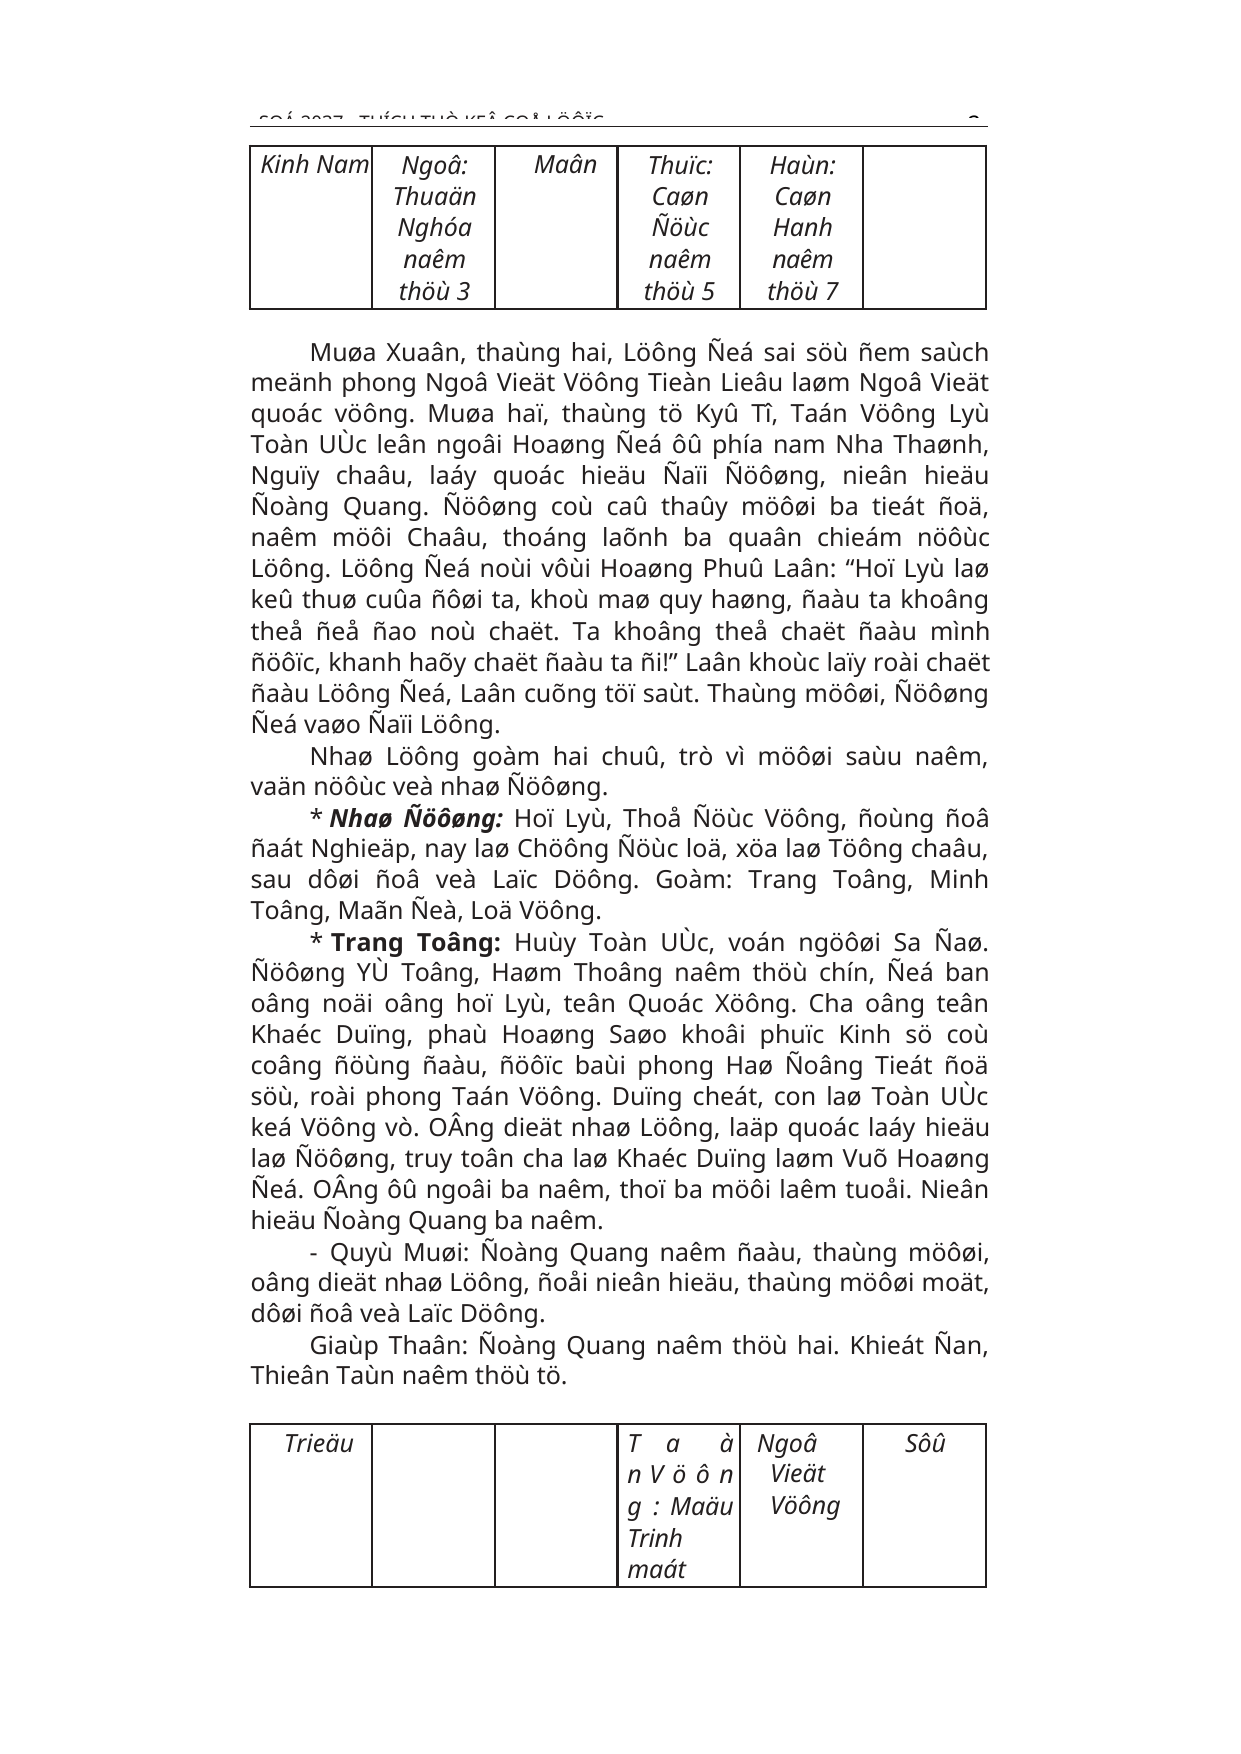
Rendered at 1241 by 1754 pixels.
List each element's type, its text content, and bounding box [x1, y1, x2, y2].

list Quyù Muøi: Ñoàng Quang naêm ñaàu, thaùng möôøi, oâng dieät nhaø Löông, ñoåi nieân hieäu, thaùng möôøi moät, dôøi ñoâ veà Laïc Döông. [250, 1237, 990, 1330]
text Nhaø Löông goàm hai chuû, trò vì möôøi saùu naêm, vaän nöôùc veà nhaø Ñöôøng. [250, 740, 990, 802]
table_header Trieäu [251, 1425, 371, 1586]
text Muøa Xuaân, thaùng hai, Löông Ñeá sai söù ñem saùch meänh phong Ngoâ Vieät Vöông Tieàn Lieâu laøm Ngoâ Vieät quoác vöông. Muøa haï, thaùng tö Kyû Tî, Taán Vöông Lyù Toàn UÙc leân ngoâi Hoaøng Ñeá ôû phía nam Nha Thaønh, Nguïy chaâu, laáy quoác hieäu Ñaïi Ñöôøng, nieân hieäu Ñoàng Quang. Ñöôøng coù caû thaûy möôøi ba tieát ñoä, naêm möôi Chaâu, thoáng laõnh ba quaân chieám nöôùc Löông. Löông Ñeá noùi vôùi Hoaøng Phuû Laân: “Hoï Lyù laø keû thuø cuûa ñôøi ta, khoù maø quy haøng, ñaàu ta khoâng theå ñeå ñao noù chaët. Ta khoâng theå chaët ñaàu mình ñöôïc, khanh haõy chaët ñaàu ta ñi!” Laân khoùc laïy roài chaët ñaàu Löông Ñeá, Laân cuõng töï saùt. Thaùng möôøi, Ñöôøng Ñeá vaøo Ñaïi Löông. [250, 337, 990, 740]
table_header Ngoâ: Thuaän Nghóa naêm thöù 3 [373, 147, 494, 307]
list Nhaø Ñöôøng: Hoï Lyù, Thoå Ñöùc Vöông, ñoùng ñoâ ñaát Nghieäp, nay laø Chöông Ñöùc loä, xöa laø Töông chaâu, sau dôøi ñoâ veà Laïc Döông. Goàm: Trang Toâng, Minh Toâng, Maãn Ñeà, Loä Vöông. [250, 802, 990, 926]
table_header Kinh Nam [251, 147, 371, 307]
text Giaùp Thaân: Ñoàng Quang naêm thöù hai. Khieát Ñan, Thieân Taùn naêm thöù tö. [250, 1330, 990, 1392]
table_header [496, 1425, 616, 1586]
table_header Maân [496, 147, 616, 307]
list Trang Toâng: Huùy Toàn UÙc, voán ngöôøi Sa Ñaø. Ñöôøng YÙ Toâng, Haøm Thoâng naêm thöù chín, Ñeá ban oâng noäi oâng hoï Lyù, teân Quoác Xöông. Cha oâng teân Khaéc Duïng, phaù Hoaøng Saøo khoâi phuïc Kinh sö coù coâng ñöùng ñaàu, ñöôïc baùi phong Haø Ñoâng Tieát ñoä söù, roài phong Taán Vöông. Duïng cheát, con laø Toàn UÙc keá Vöông vò. OÂng dieät nhaø Löông, laäp quoác laáy hieäu laø Ñöôøng, truy toân cha laø Khaéc Duïng laøm Vuõ Hoaøng Ñeá. OÂng ôû ngoâi ba naêm, thoï ba möôi laêm tuoåi. Nieân hieäu Ñoàng Quang ba naêm. [250, 926, 990, 1237]
table_header [864, 147, 985, 307]
table_header Ngoâ Vieät Vöông [741, 1425, 862, 1586]
table_header Haùn: Caøn Hanh naêm thöù 7 [741, 147, 862, 307]
table_header [373, 1425, 494, 1586]
table_header Sôû [864, 1425, 985, 1586]
table_header Thuïc: Caøn Ñöùc naêm thöù 5 [619, 147, 739, 307]
table_header T a à n V ö ô n g : Maäu Trinh maát [619, 1425, 739, 1586]
